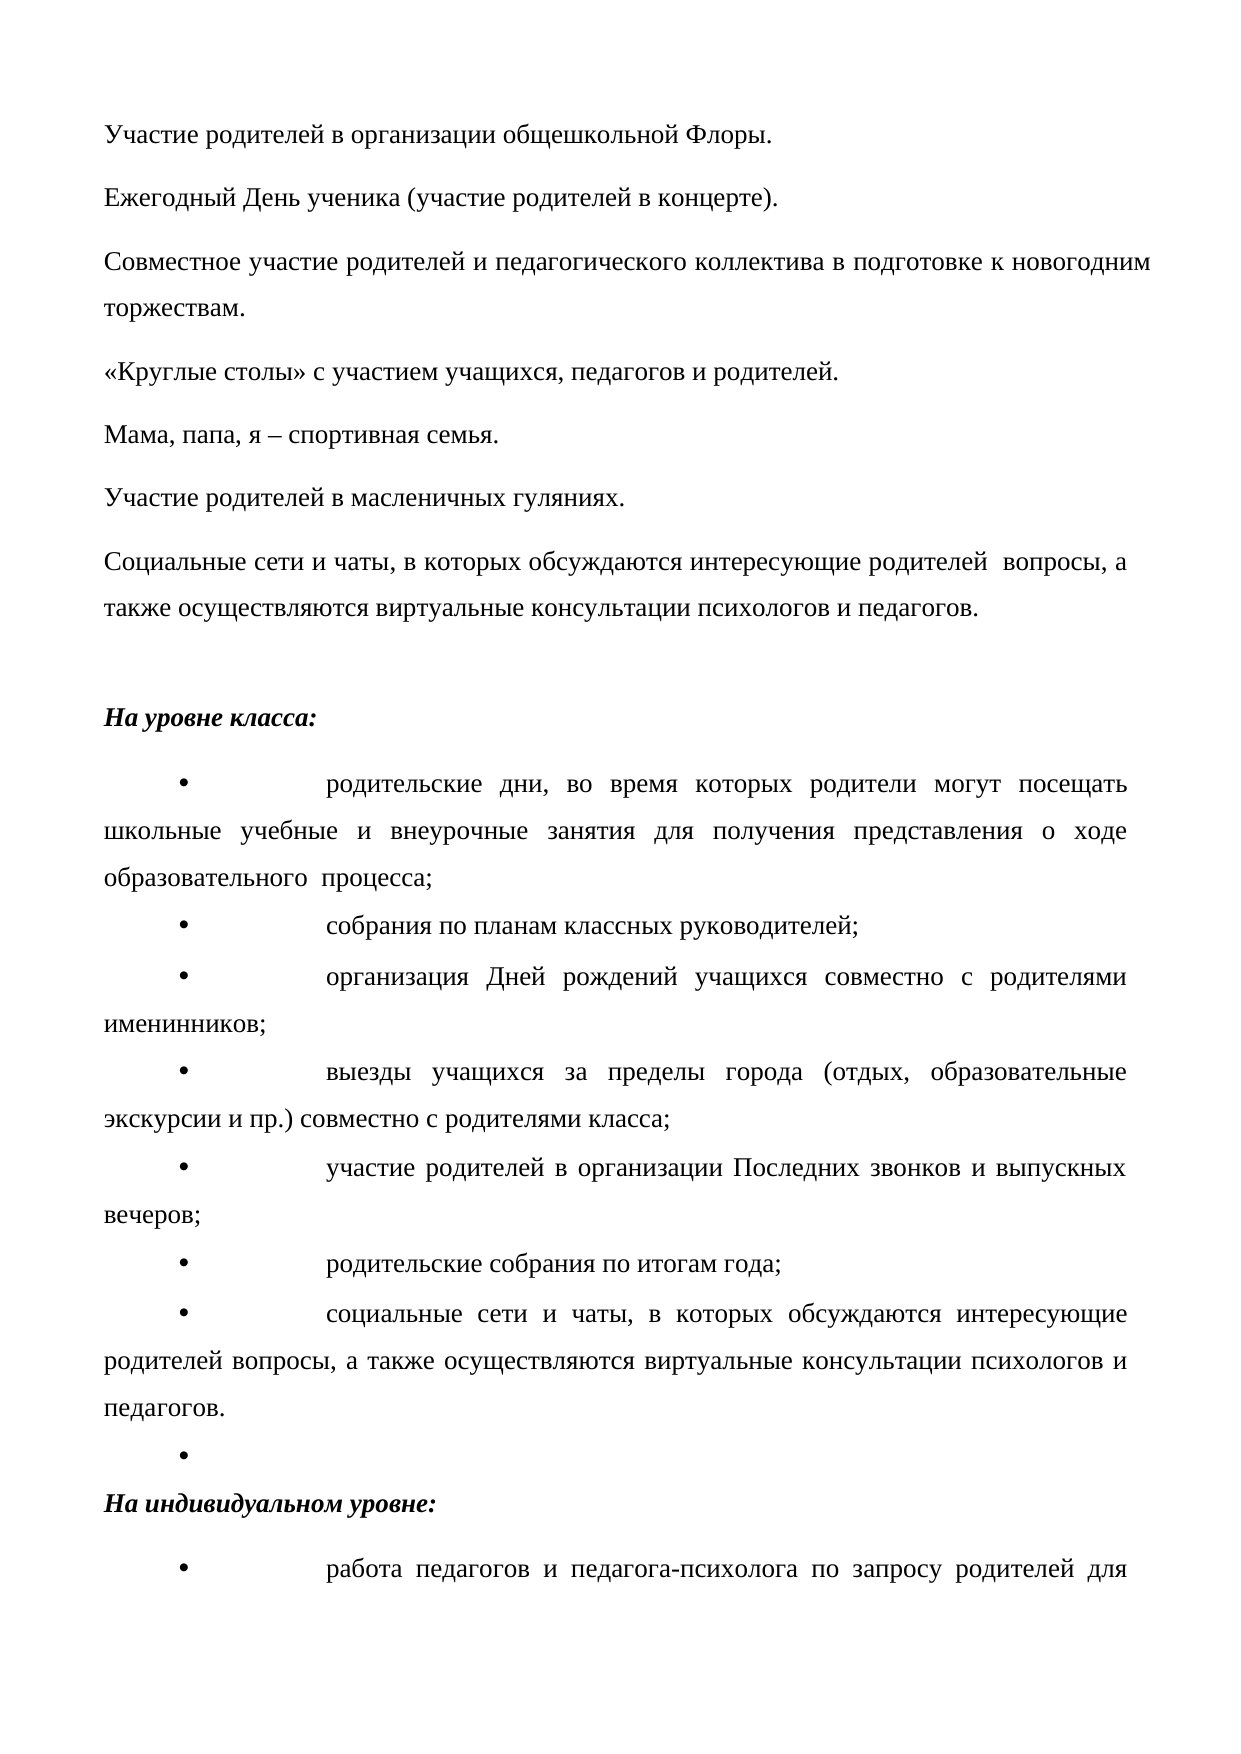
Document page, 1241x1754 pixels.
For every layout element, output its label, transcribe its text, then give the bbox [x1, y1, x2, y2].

list Социальные сети и чаты, в которых обсуждаются интересующие родителей вопросы, а также осуществляются виртуальные консультации психологов и педагогов. [103, 545, 1128, 623]
text «Круглые столы» с участием учащихся, педагогов и родителей. [103, 355, 1152, 386]
list участие родителей в организации Последних звонков и выпускных вечеров; [103, 1149, 1128, 1229]
list социальные сети и чаты, в которых обсуждаются интересующие родителей вопросы, а также осуществляются виртуальные консультации психологов и педагогов. [103, 1295, 1128, 1422]
text Ежегодный День ученика (участие родителей в концерте). [103, 181, 1152, 213]
text На индивидуальном уровне: [103, 1487, 1152, 1518]
list родительские собрания по итогам года; [103, 1245, 1128, 1278]
list родительские дни, во время которых родители могут посещать школьные учебные и внеурочные занятия для получения представления о ходе образовательного процесса; [103, 765, 1128, 892]
text На уровне класса: [103, 702, 1152, 733]
text Мама, папа, я – спортивная семья. [103, 418, 1152, 449]
list выезды учащихся за пределы города (отдых, образовательные экскурсии и пр.) совместно с родителями класса; [103, 1053, 1128, 1133]
text Участие родителей в масленичных гуляниях. [103, 481, 1152, 513]
text Совместное участие родителей и педагогического коллектива в подготовке к новогодним торжествам. [103, 245, 1152, 323]
text Участие родителей в организации общешкольной Флоры. [103, 118, 1152, 149]
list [103, 1551, 1128, 1584]
list организация Дней рождений учащихся совместно с родителями именинников; [103, 958, 1128, 1038]
list собрания по планам классных руководителей; [103, 907, 1128, 941]
